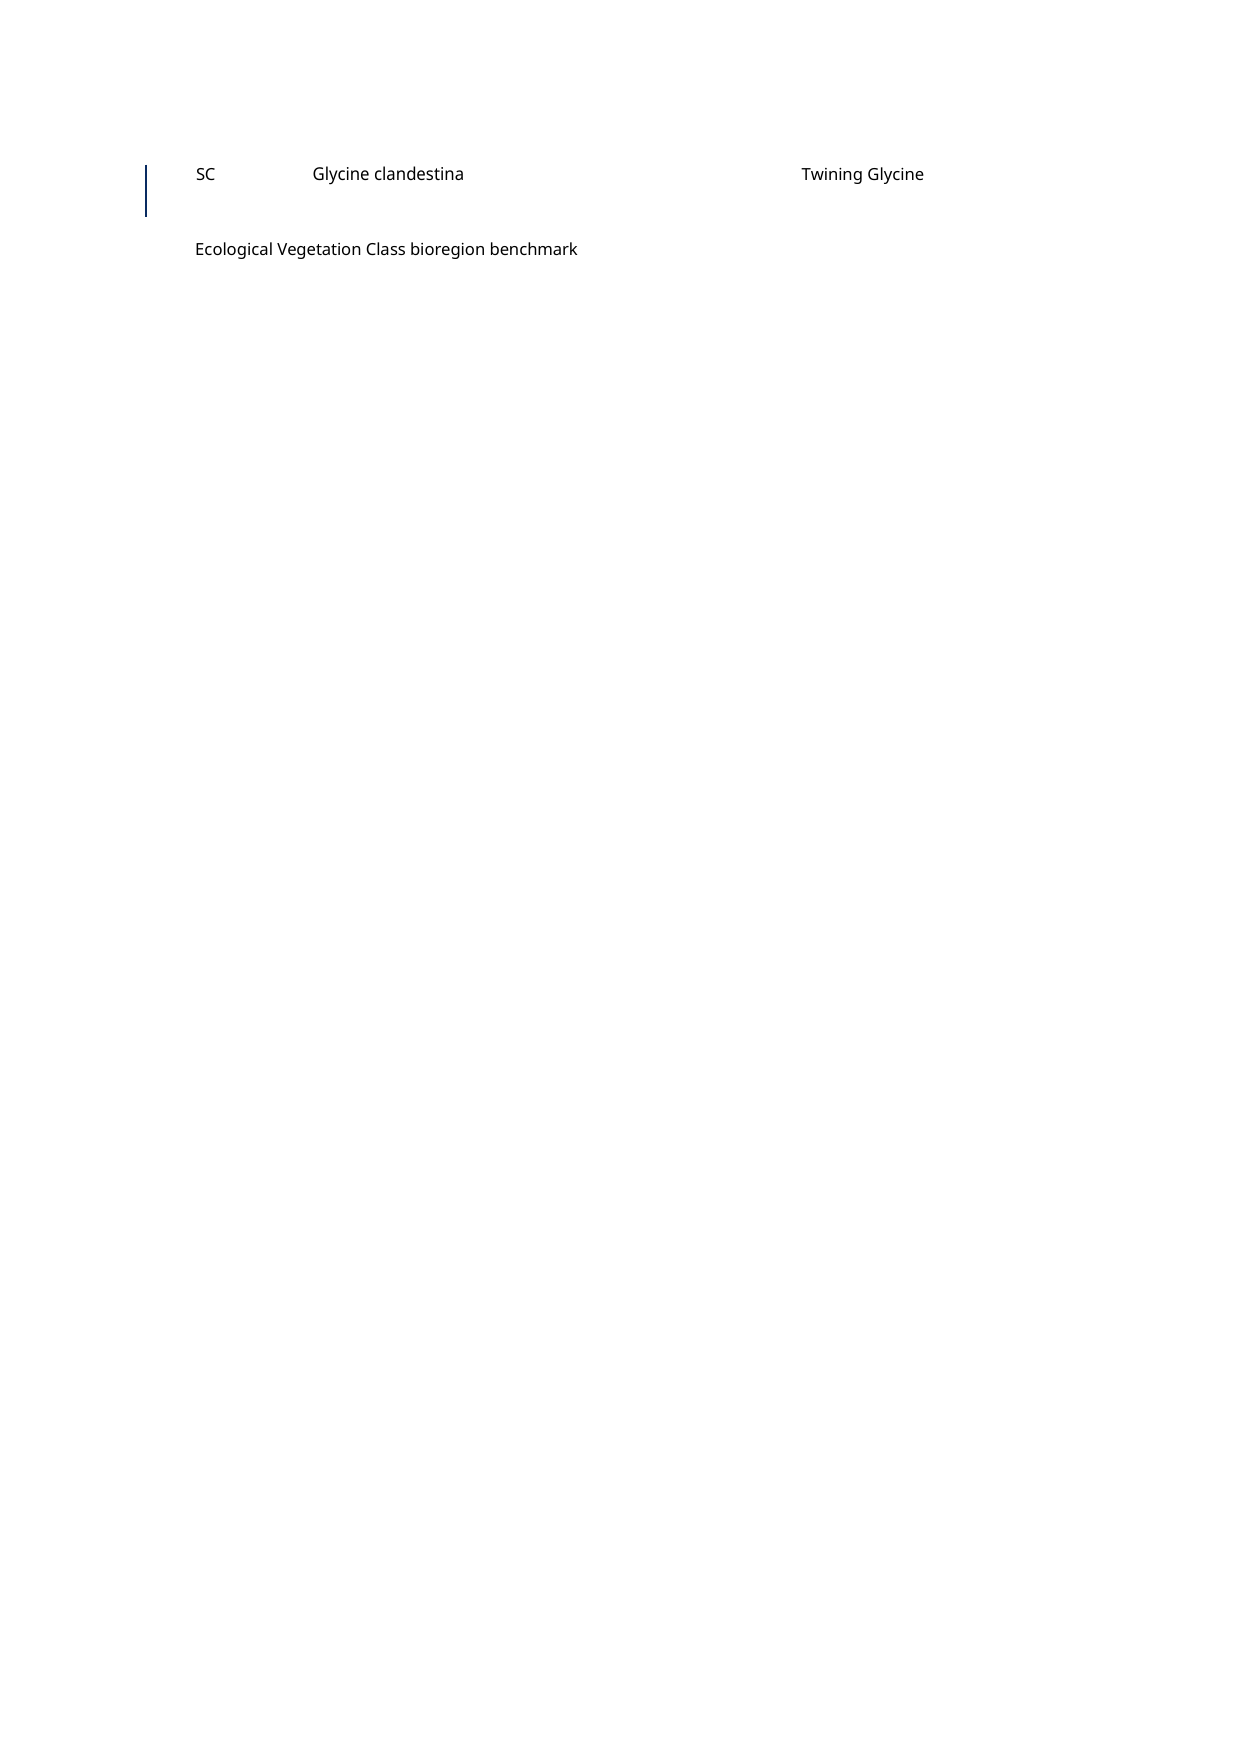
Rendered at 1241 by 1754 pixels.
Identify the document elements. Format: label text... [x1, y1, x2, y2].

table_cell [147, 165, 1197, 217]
text Ecological Vegetation Class bioregion benchmark [195, 237, 1211, 260]
